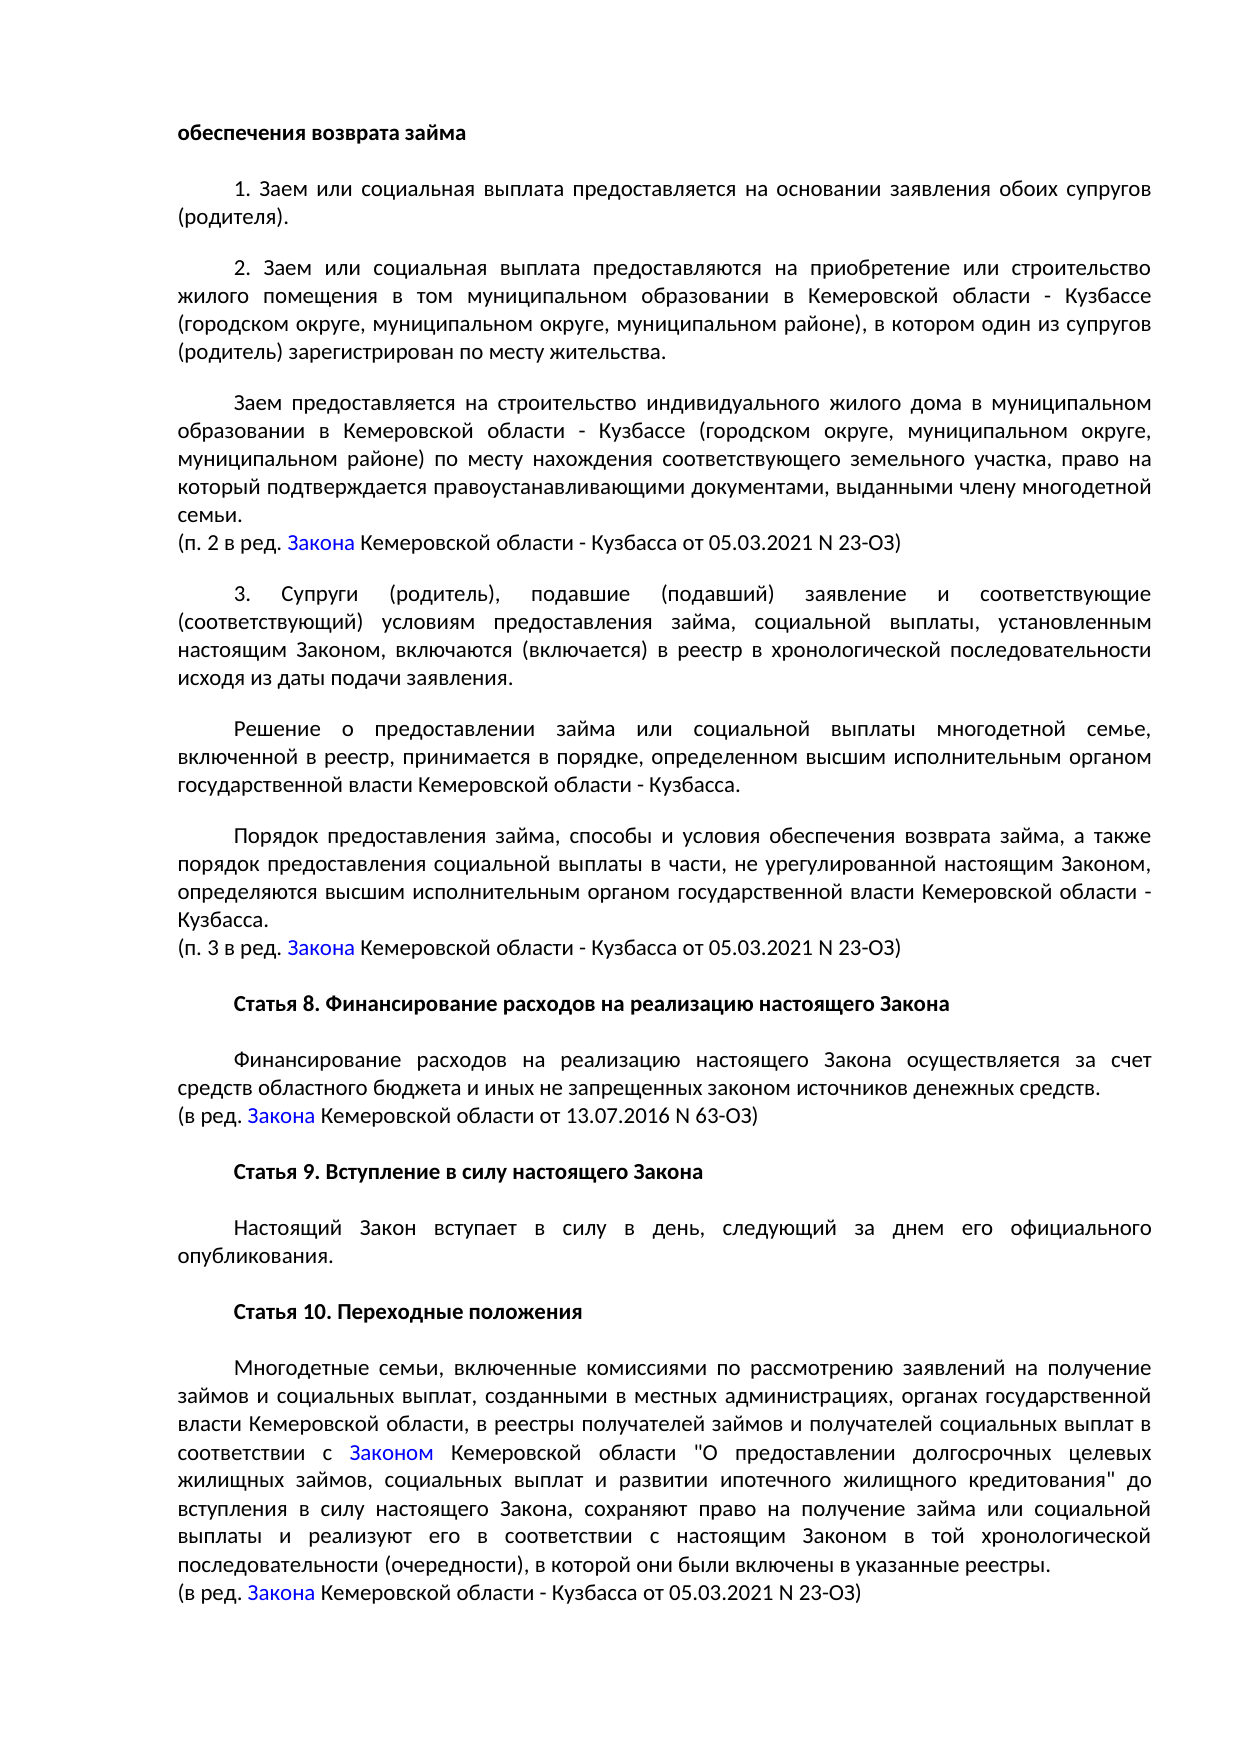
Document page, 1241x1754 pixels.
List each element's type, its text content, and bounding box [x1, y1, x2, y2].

text Финансирование расходов на реализацию настоящего Закона осуществляется за счет средств областного бюджета и иных не запрещенных законом источников денежных средств. [177, 1045, 1152, 1101]
title Статья 10. Переходные положения [177, 1297, 1152, 1326]
text (п. 2 в ред. Закона Кемеровской области - Кузбасса от 05.03.2021 N 23-ОЗ) [177, 528, 1152, 556]
text Многодетные семьи, включенные комиссиями по рассмотрению заявлений на получение займов и социальных выплат, созданными в местных администрациях, органах государственной власти Кемеровской области, в реестры получателей займов и получателей социальных выплат в соответствии с Законом Кемеровской области "О предоставлении долгосрочных целевых жилищных займов, социальных выплат и развитии ипотечного жилищного кредитования" до вступления в силу настоящего Закона, сохраняют право на получение займа или социальной выплаты и реализуют его в соответствии с настоящим Законом в той хронологической последовательности (очередности), в которой они были включены в указанные реестры. [177, 1353, 1152, 1578]
text 1. Заем или социальная выплата предоставляется на основании заявления обоих супругов (родителя). [177, 174, 1152, 230]
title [177, 118, 1152, 146]
text Заем предоставляется на строительство индивидуального жилого дома в муниципальном образовании в Кемеровской области - Кузбассе (городском округе, муниципальном округе, муниципальном районе) по месту нахождения соответствующего земельного участка, право на который подтверждается правоустанавливающими документами, выданными члену многодетной семьи. [177, 388, 1152, 528]
text 2. Заем или социальная выплата предоставляются на приобретение или строительство жилого помещения в том муниципальном образовании в Кемеровской области - Кузбассе (городском округе, муниципальном округе, муниципальном районе), в котором один из супругов (родитель) зарегистрирован по месту жительства. [177, 253, 1152, 365]
title Статья 9. Вступление в силу настоящего Закона [177, 1157, 1152, 1185]
text Порядок предоставления займа, способы и условия обеспечения возврата займа, а также порядок предоставления социальной выплаты в части, не урегулированной настоящим Законом, определяются высшим исполнительным органом государственной власти Кемеровской области - Кузбасса. [177, 821, 1152, 933]
text (п. 3 в ред. Закона Кемеровской области - Кузбасса от 05.03.2021 N 23-ОЗ) [177, 933, 1152, 961]
text Настоящий Закон вступает в силу в день, следующий за днем его официального опубликования. [177, 1213, 1152, 1269]
text (в ред. Закона Кемеровской области - Кузбасса от 05.03.2021 N 23-ОЗ) [177, 1578, 1152, 1606]
text (в ред. Закона Кемеровской области от 13.07.2016 N 63-ОЗ) [177, 1101, 1152, 1129]
text 3. Супруги (родитель), подавшие (подавший) заявление и соответствующие (соответствующий) условиям предоставления займа, социальной выплаты, установленным настоящим Законом, включаются (включается) в реестр в хронологической последовательности исходя из даты подачи заявления. [177, 579, 1152, 691]
title Статья 8. Финансирование расходов на реализацию настоящего Закона [177, 989, 1152, 1017]
text Решение о предоставлении займа или социальной выплаты многодетной семье, включенной в реестр, принимается в порядке, определенном высшим исполнительным органом государственной власти Кемеровской области - Кузбасса. [177, 714, 1152, 798]
